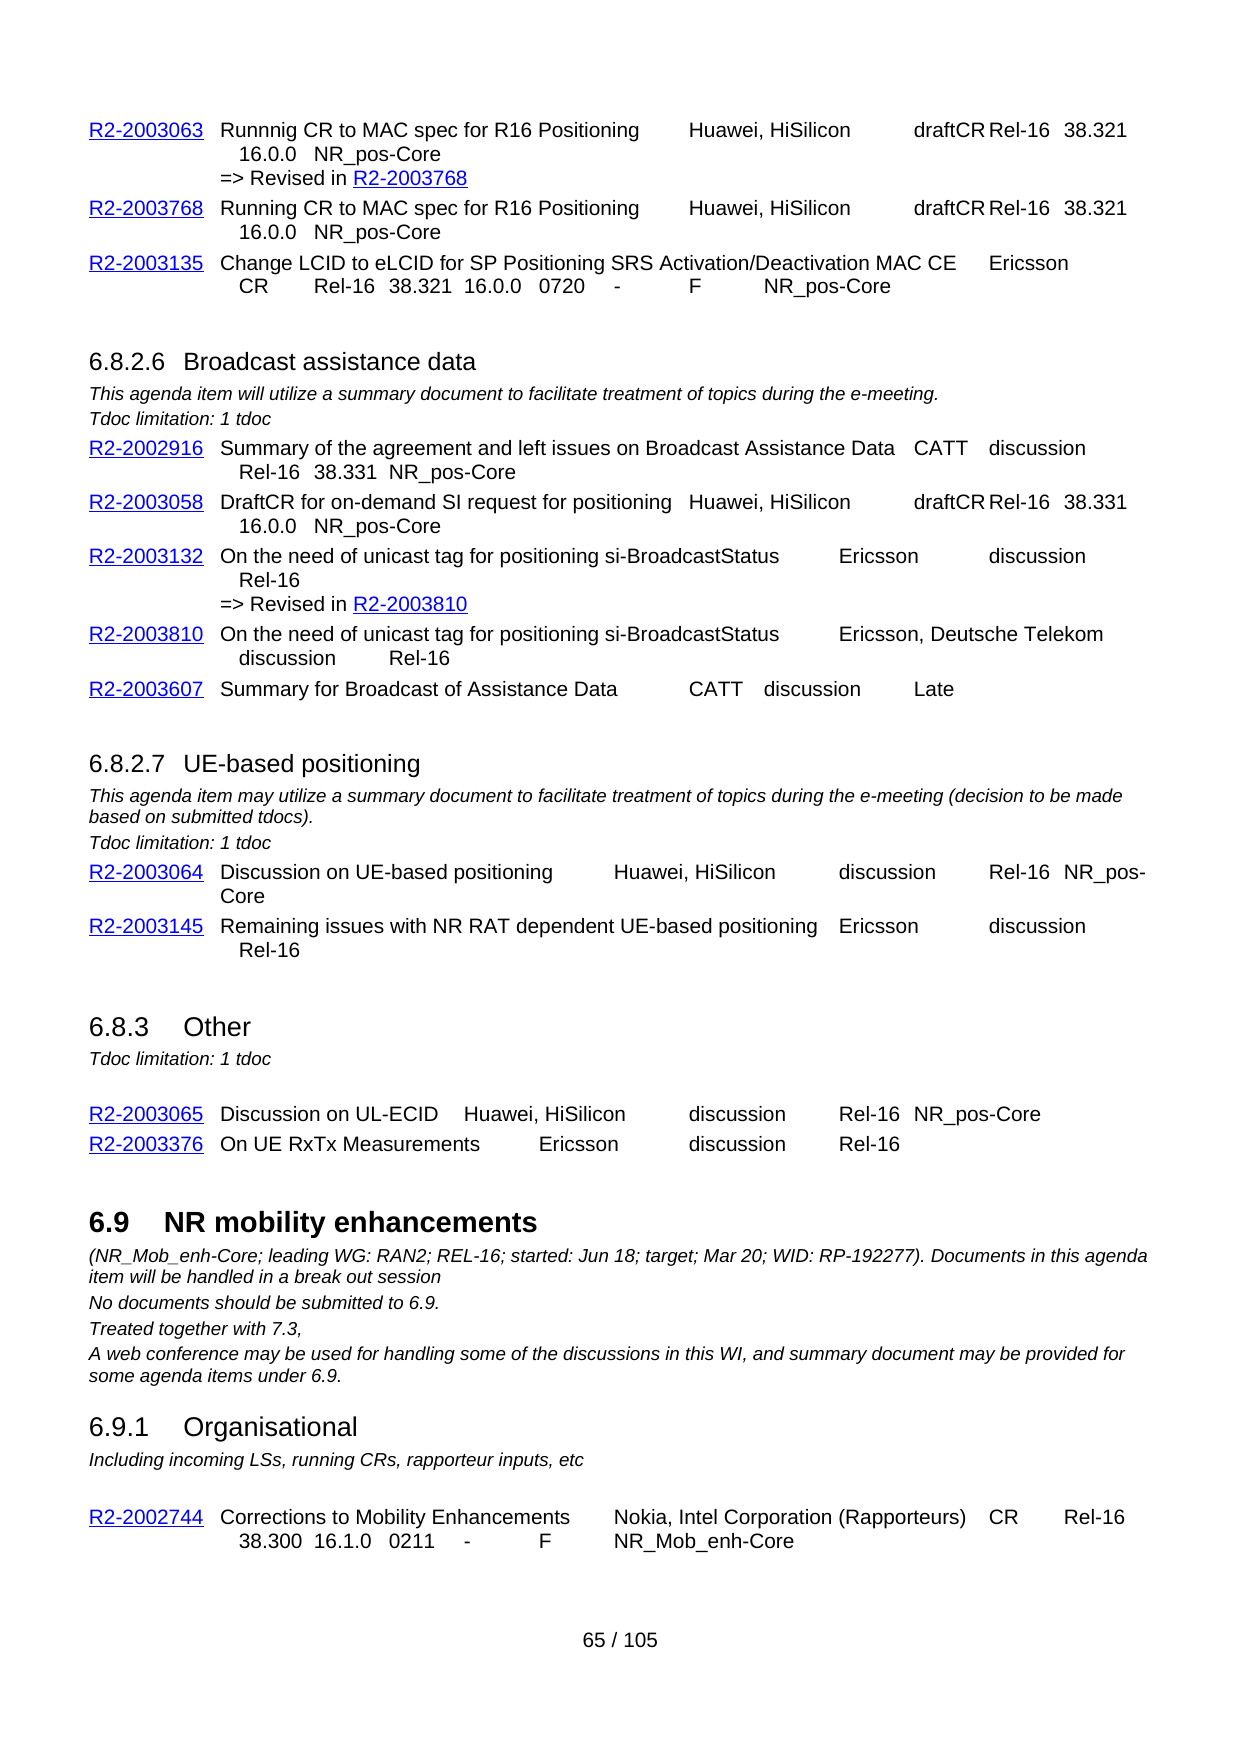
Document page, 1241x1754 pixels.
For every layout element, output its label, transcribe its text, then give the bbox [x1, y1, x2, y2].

subtitle 6.8.3 Other [89, 1011, 1152, 1042]
text A web conference may be used for handling some of the discussions in this WI, and summary document may be provided for some agenda items under 6.9. [89, 1343, 1152, 1386]
title R2-2003063 Runnnig CR to MAC spec for R16 Positioning Huawei, HiSilicon draftCR Rel-16 38.321 16.0.0 NR_pos-Core [89, 118, 1152, 166]
subtitle 6.8.2.7 UE-based positioning [89, 749, 1152, 778]
title R2-2002744 Corrections to Mobility Enhancements Nokia, Intel Corporation (Rapporteurs) CR Rel-16 38.300 16.1.0 0211 - F NR_Mob_enh-Core [89, 1504, 1152, 1552]
text => Revised in R2-2003810 [220, 592, 1152, 616]
text Tdoc limitation: 1 tdoc [89, 1048, 1152, 1069]
text (NR_Mob_enh-Core; leading WG: RAN2; REL-16; started: Jun 18; target; Mar 20; WID: RP-192277). Documents in this agenda item will be handled in a break out session [89, 1244, 1152, 1288]
title R2-2003145 Remaining issues with NR RAT dependent UE-based positioning Ericsson discussion Rel-16 [89, 914, 1152, 962]
title R2-2003607 Summary for Broadcast of Assistance Data CATT discussion Late [89, 676, 1152, 700]
text => Revised in R2-2003768 [220, 166, 1152, 190]
title R2-2002916 Summary of the agreement and left issues on Broadcast Assistance Data CATT discussion Rel-16 38.331 NR_pos-Core [89, 436, 1152, 484]
text No documents should be submitted to 6.9. [89, 1292, 1152, 1313]
text Tdoc limitation: 1 tdoc [89, 832, 1152, 853]
subtitle 6.8.2.6 Broadcast assistance data [89, 347, 1152, 376]
text Including incoming LSs, running CRs, rapporteur inputs, etc [89, 1449, 1152, 1470]
title R2-2003064 Discussion on UE-based positioning Huawei, HiSilicon discussion Rel-16 NR_pos-Core [89, 859, 1152, 907]
subtitle 6.9.1 Organisational [89, 1411, 1152, 1443]
title R2-2003058 DraftCR for on-demand SI request for positioning Huawei, HiSilicon draftCR Rel-16 38.331 16.0.0 NR_pos-Core [89, 490, 1152, 538]
text Tdoc limitation: 1 tdoc [89, 408, 1152, 429]
title R2-2003135 Change LCID to eLCID for SP Positioning SRS Activation/Deactivation MAC CE Ericsson CR Rel-16 38.321 16.0.0 0720 - F NR_pos-Core [89, 250, 1152, 298]
text This agenda item will utilize a summary document to facilitate treatment of topics during the e-meeting. [89, 382, 1152, 404]
title R2-2003065 Discussion on UL-ECID Huawei, HiSilicon discussion Rel-16 NR_pos-Core [89, 1102, 1152, 1126]
title R2-2003376 On UE RxTx Measurements Ericsson discussion Rel-16 [89, 1132, 1152, 1156]
title R2-2003810 On the need of unicast tag for positioning si-BroadcastStatus Ericsson, Deutsche Telekom discussion Rel-16 [89, 622, 1152, 670]
text Treated together with 7.3, [89, 1317, 1152, 1339]
title R2-2003132 On the need of unicast tag for positioning si-BroadcastStatus Ericsson discussion Rel-16 [89, 544, 1152, 592]
subtitle 6.9 NR mobility enhancements [89, 1205, 1152, 1238]
text This agenda item may utilize a summary document to facilitate treatment of topics during the e-meeting (decision to be made based on submitted tdocs). [89, 784, 1152, 827]
title R2-2003768 Running CR to MAC spec for R16 Positioning Huawei, HiSilicon draftCR Rel-16 38.321 16.0.0 NR_pos-Core [89, 196, 1152, 244]
